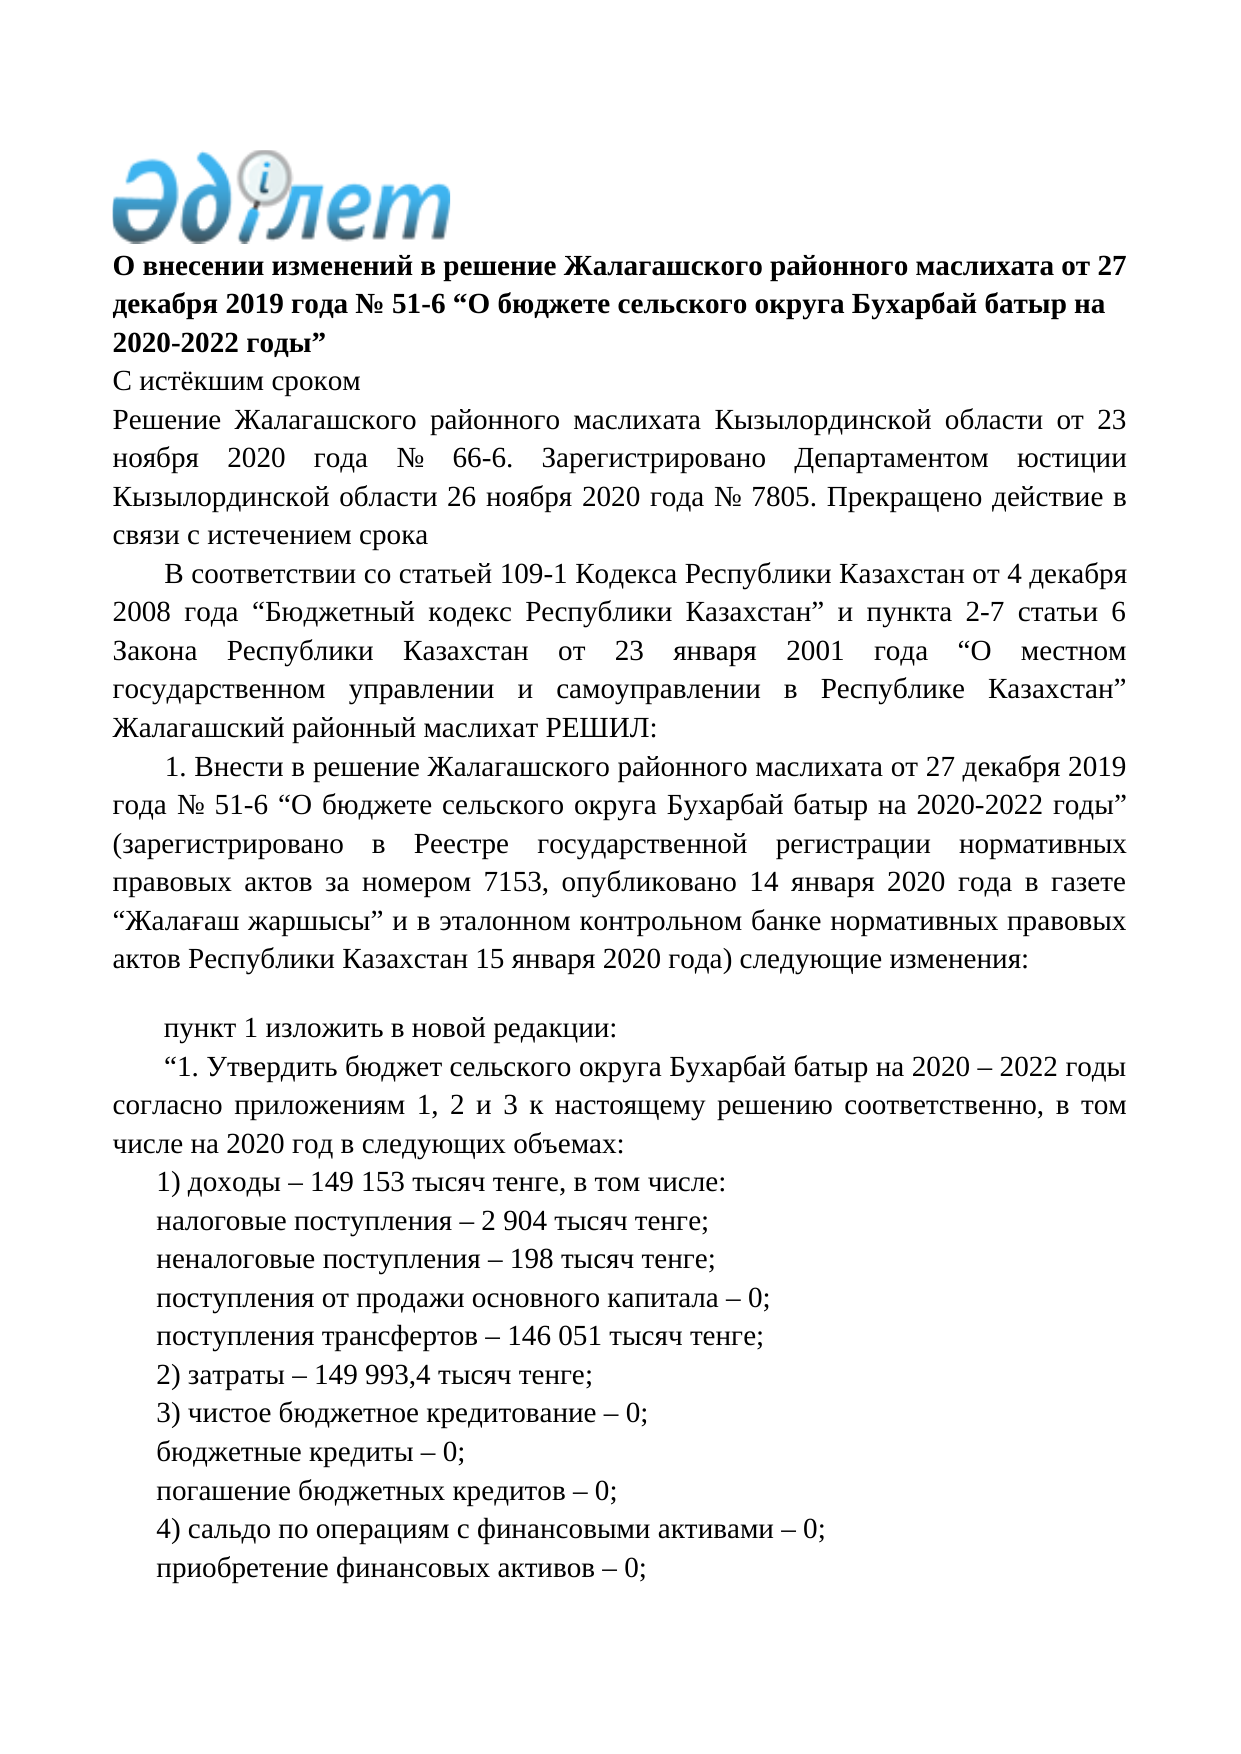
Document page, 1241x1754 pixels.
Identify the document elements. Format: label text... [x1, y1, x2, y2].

text 1. Внести в решение Жалагашского районного маслихата от 27 декабря 2019 года № 51-6 “О бюджете сельского округа Бухарбай батыр на 2020-2022 годы” (зарегистрировано в Реестре государственной регистрации нормативных правовых актов за номером 7153, опубликовано 14 января 2020 года в газете “Жалағаш жаршысы” и в эталонном контрольном банке нормативных правовых актов Республики Казахстан 15 января 2020 года) следующие изменения: [112, 749, 1128, 975]
picture [112, 150, 451, 244]
text 3) чистое бюджетное кредитование – 0; [112, 1396, 1128, 1429]
text бюджетные кредиты – 0; [112, 1434, 1128, 1468]
text приобретение финансовых активов – 0; [112, 1550, 1128, 1583]
text 1) доходы – 149 153 тысяч тенге, в том числе: [112, 1164, 1128, 1198]
text О внесении изменений в решение Жалагашского районного маслихата от 27 декабря 2019 года № 51-6 “О бюджете сельского округа Бухарбай батыр на 2020-2022 годы” [112, 248, 1128, 358]
text 4) сальдо по операциям с финансовыми активами – 0; [112, 1511, 1128, 1545]
text 2) затраты – 149 993,4 тысяч тенге; [112, 1357, 1128, 1391]
text “1. Утвердить бюджет сельского округа Бухарбай батыр на 2020 – 2022 годы согласно приложениям 1, 2 и 3 к настоящему решению соответственно, в том числе на 2020 год в следующих объемах: [112, 1049, 1128, 1159]
text В соответствии со статьей 109-1 Кодекса Республики Казахстан от 4 декабря 2008 года “Бюджетный кодекс Республики Казахстан” и пункта 2-7 статьи 6 Закона Республики Казахстан от 23 января 2001 года “О местном государственном управлении и самоуправлении в Республике Казахстан” Жалагашский районный маслихат РЕШИЛ: [112, 556, 1128, 744]
text погашение бюджетных кредитов – 0; [112, 1473, 1128, 1506]
text С истёкшим сроком [112, 363, 1128, 397]
text поступления трансфертов – 146 051 тысяч тенге; [112, 1318, 1128, 1352]
text Решение Жалагашского районного маслихата Кызылординской области от 23 ноября 2020 года № 66-6. Зарегистрировано Департаментом юстиции Кызылординской области 26 ноября 2020 года № 7805. Прекращено действие в связи с истечением срока [112, 402, 1128, 551]
text неналоговые поступления – 198 тысяч тенге; [112, 1241, 1128, 1275]
text пункт 1 изложить в новой редакции: [112, 1010, 1128, 1044]
text налоговые поступления – 2 904 тысяч тенге; [112, 1203, 1128, 1236]
text поступления от продажи основного капитала – 0; [112, 1280, 1128, 1313]
